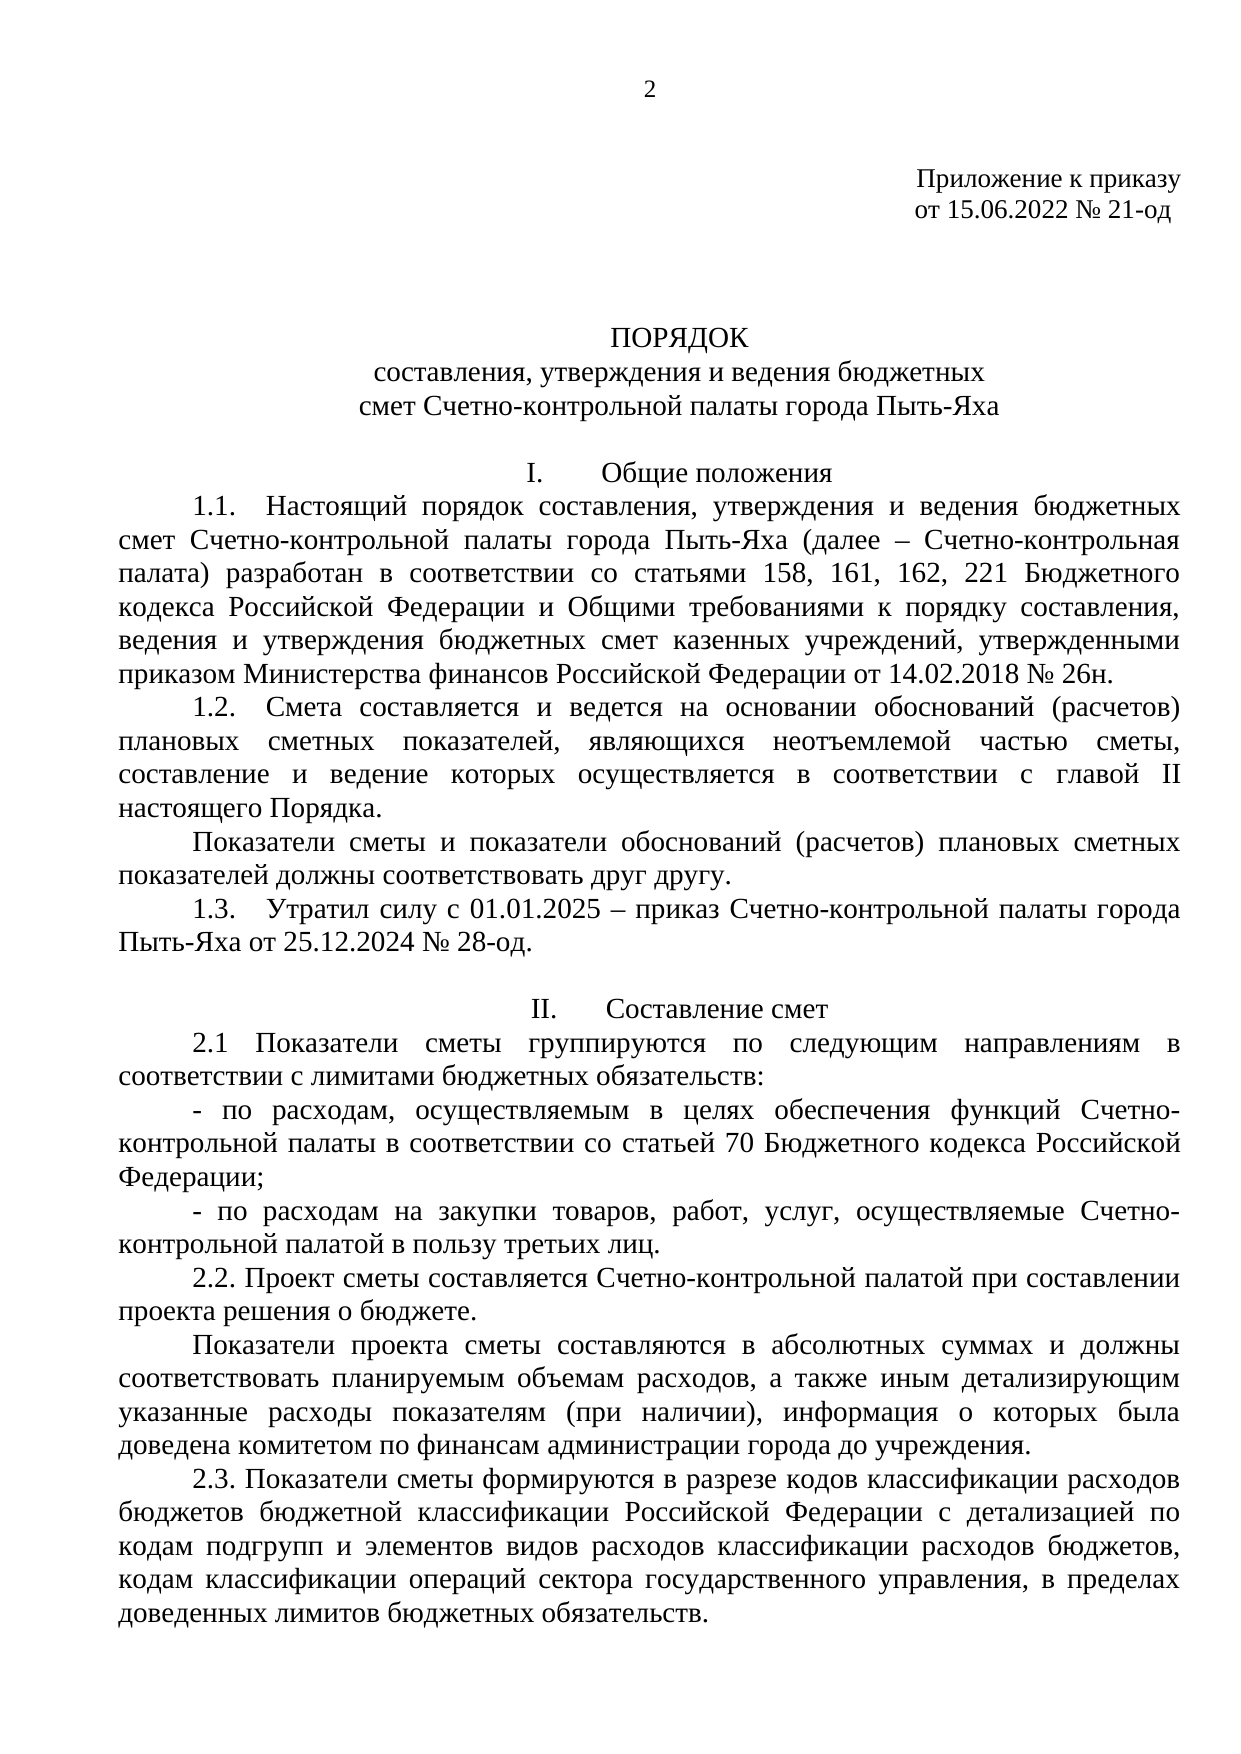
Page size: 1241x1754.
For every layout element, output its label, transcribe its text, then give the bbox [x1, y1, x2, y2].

list Составление смет [177, 991, 1181, 1025]
text 2.1 Показатели сметы группируются по следующим направлениям в соответствии с лимитами бюджетных обязательств: [118, 1025, 1181, 1092]
text Приложение к приказу [783, 162, 1181, 194]
text от 15.06.2022 № 21-од [487, 194, 1181, 225]
text - по расходам на закупки товаров, работ, услуг, осуществляемые Счетно-контрольной палатой в пользу третьих лиц. [118, 1193, 1181, 1260]
text - по расходам, осуществляемым в целях обеспечения функций Счетно-контрольной палаты в соответствии со статьей 70 Бюджетного кодекса Российской Федерации; [118, 1092, 1181, 1193]
list Общие положения [177, 455, 1181, 488]
text смет Счетно-контрольной палаты города Пыть-Яха [118, 388, 1181, 421]
text Показатели сметы и показатели обоснований (расчетов) плановых сметных показателей должны соответствовать друг другу. [118, 824, 1181, 891]
text 2.3. Показатели сметы формируются в разрезе кодов классификации расходов бюджетов бюджетной классификации Российской Федерации с детализацией по кодам подгрупп и элементов видов расходов классификации расходов бюджетов, кодам классификации операций сектора государственного управления, в пределах доведенных лимитов бюджетных обязательств. [118, 1461, 1181, 1629]
text Показатели проекта сметы составляются в абсолютных суммах и должны соответствовать планируемым объемам расходов, а также иным детализирующим указанные расходы показателям (при наличии), информация о которых была доведена комитетом по финансам администрации города до учреждения. [118, 1327, 1181, 1461]
text 1.3. Утратил силу с 01.01.2025 – приказ Счетно-контрольной палаты города Пыть-Яха от 25.12.2024 № 28-од. [118, 891, 1181, 958]
text 2.2. Проект сметы составляется Счетно-контрольной палатой при составлении проекта решения о бюджете. [118, 1260, 1181, 1327]
text 1.1. Настоящий порядок составления, утверждения и ведения бюджетных смет Счетно-контрольной палаты города Пыть-Яха (далее – Счетно-контрольная палата) разработан в соответствии со статьями 158, 161, 162, 221 Бюджетного кодекса Российской Федерации и Общими требованиями к порядку составления, ведения и утверждения бюджетных смет казенных учреждений, утвержденными приказом Министерства финансов Российской Федерации от 14.02.2018 № 26н. [118, 488, 1181, 689]
text составления, утверждения и ведения бюджетных [118, 354, 1181, 388]
text ПОРЯДОК [118, 321, 1181, 354]
text 1.2. Смета составляется и ведется на основании обоснований (расчетов) плановых сметных показателей, являющихся неотъемлемой частью сметы, составление и ведение которых осуществляется в соответствии с главой II настоящего Порядка. [118, 689, 1181, 824]
